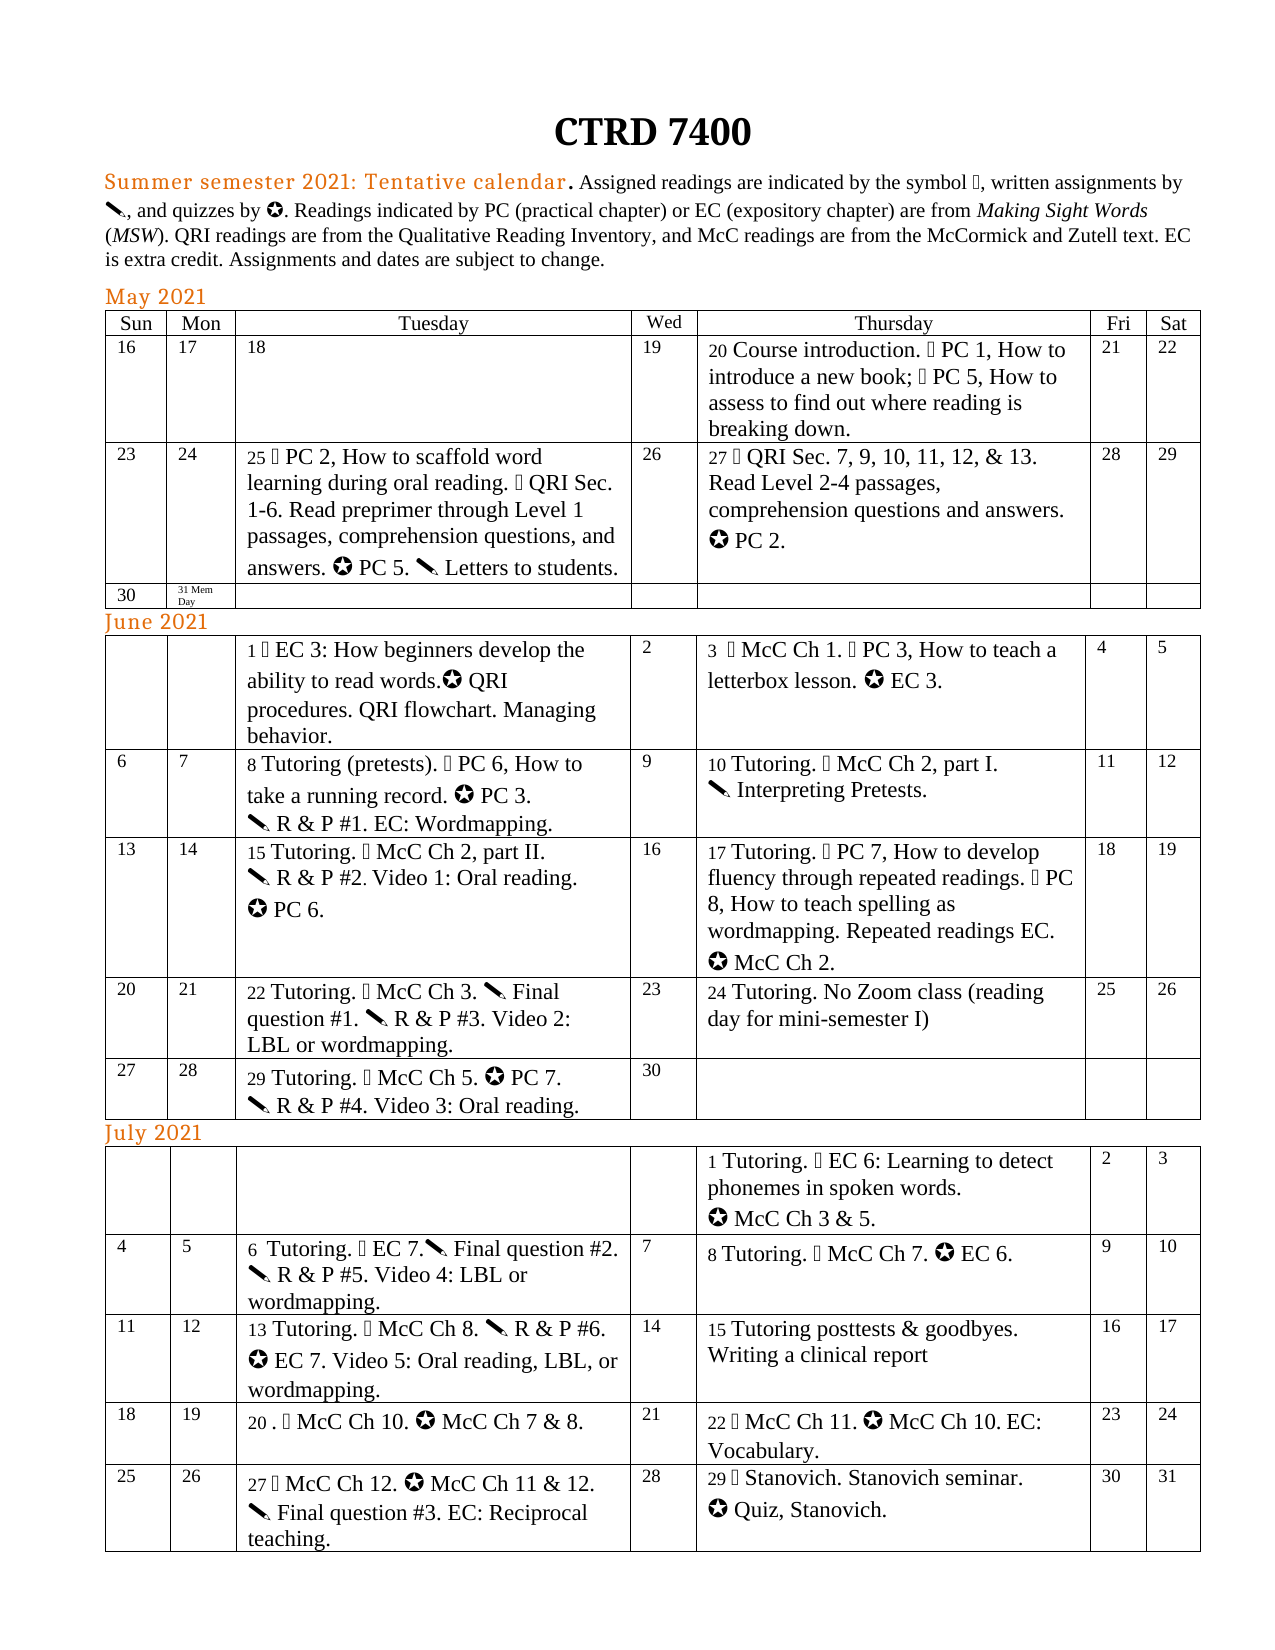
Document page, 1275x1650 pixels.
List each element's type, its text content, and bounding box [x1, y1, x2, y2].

table_header [106, 1147, 170, 1234]
table_cell 18 [106, 1403, 170, 1463]
table_cell 22 Tutoring. McC Ch 3. Final question #1. R & P #3. Video 2: LBL or wordmapping. [236, 978, 630, 1057]
table_cell 8 Tutoring. McC Ch 7. ✪ EC 6. [697, 1235, 1090, 1314]
table_cell 6 Tutoring. EC 7. Final question #2. R & P #5. Video 4: LBL or wordmapping. [237, 1235, 630, 1314]
table_cell 30 [631, 1059, 696, 1119]
table_cell 12 [1147, 750, 1200, 837]
table_cell [1147, 584, 1200, 607]
table_cell 16 [1091, 1315, 1146, 1402]
table_cell 22 McC Ch 11. ✪ McC Ch 10. EC: Vocabulary. [697, 1403, 1090, 1463]
table_header Mon [167, 311, 235, 335]
table_cell 28 [631, 1465, 696, 1551]
table_cell [236, 584, 631, 607]
table_cell 23 [631, 978, 696, 1057]
table_cell 30 [106, 584, 166, 607]
table_header 3 McC Ch 1. PC 3, How to teach a letterbox lesson. ✪ EC 3. [697, 636, 1085, 749]
table_cell 24 [1147, 1403, 1200, 1463]
table_cell 26 [632, 443, 697, 582]
table_cell 23 [106, 443, 166, 582]
table_cell 21 [1091, 336, 1146, 442]
table_cell 7 [168, 750, 235, 837]
table_header Sat [1147, 311, 1200, 335]
table_cell 7 [631, 1235, 696, 1314]
table_cell 21 [168, 978, 235, 1057]
table_cell 16 [631, 838, 696, 977]
table_header [171, 1147, 236, 1234]
table_cell 27 QRI Sec. 7, 9, 10, 11, 12, & 13. Read Level 2-4 passages, comprehension questions and answers. ✪ PC 2. [698, 443, 1090, 582]
table_cell 4 [106, 1235, 170, 1314]
table_header Tuesday [236, 311, 631, 335]
table_cell 28 [168, 1059, 235, 1119]
table_cell 19 [171, 1403, 236, 1463]
table_cell 29 [1147, 443, 1200, 582]
table_header 3 [1147, 1147, 1200, 1234]
table_cell 31 Mem Day [167, 584, 235, 607]
table_cell 11 [106, 1315, 170, 1402]
table_cell 13 [106, 838, 167, 977]
table_cell 12 [171, 1315, 236, 1402]
subtitle May 2021 [105, 284, 1200, 310]
table_cell 29 Stanovich. Stanovich seminar. ✪ Quiz, Stanovich. [697, 1465, 1090, 1551]
table_cell 25 [1086, 978, 1146, 1057]
table_cell 5 [171, 1235, 236, 1314]
table_cell 24 [167, 443, 235, 582]
table_cell 19 [632, 336, 697, 442]
table_cell 18 [236, 336, 631, 442]
table_cell [632, 584, 697, 607]
table_cell [1091, 584, 1146, 607]
table_cell 20 [106, 978, 167, 1057]
table_cell 17 Tutoring. PC 7, How to develop fluency through repeated readings. PC 8, How to teach spelling as wordmapping. Repeated readings EC. ✪ McC Ch 2. [697, 838, 1085, 977]
table_header Wed [632, 311, 697, 335]
table_cell 25 PC 2, How to scaffold word learning during oral reading. QRI Sec. 1-6. Read preprimer through Level 1 passages, comprehension questions, and answers. ✪ PC 5. Letters to students. [236, 443, 631, 582]
text Summer semester 2021: Tentative calendar. Assigned readings are indicated by the symbol , written assignments by , and quizzes by ✪. Readings indicated by PC (practical chapter) or EC (expository chapter) are from Making Sight Words (MSW). QRI readings are from the Qualitative Reading Inventory, and McC readings are from the McCormick and Zutell text. EC is extra credit. Assignments and dates are subject to change. [105, 168, 1200, 271]
table_cell 13 Tutoring. McC Ch 8. R & P #6. ✪ EC 7. Video 5: Oral reading, LBL, or wordmapping. [237, 1315, 630, 1402]
table_header [106, 636, 167, 749]
table_cell 14 [168, 838, 235, 977]
table_cell 25 [106, 1465, 170, 1551]
table_cell 29 Tutoring. McC Ch 5. ✪ PC 7. R & P #4. Video 3: Oral reading. [236, 1059, 630, 1119]
table_cell 17 [1147, 1315, 1200, 1402]
table_header 2 [631, 636, 696, 749]
table_header 2 [1091, 1147, 1146, 1234]
table_cell 31 [1147, 1465, 1200, 1551]
table_cell 10 [1147, 1235, 1200, 1314]
table_header Thursday [698, 311, 1090, 335]
title CTRD 7400 [105, 105, 1200, 156]
table_cell 23 [1091, 1403, 1146, 1463]
table_header [631, 1147, 696, 1234]
table_cell 16 [106, 336, 166, 442]
table_cell [698, 584, 1090, 607]
subtitle July 2021 [105, 1120, 1200, 1146]
table_header Fri [1091, 311, 1146, 335]
table_cell [1086, 1059, 1146, 1119]
table_cell 21 [631, 1403, 696, 1463]
table_cell 10 Tutoring. McC Ch 2, part I. Interpreting Pretests. [697, 750, 1085, 837]
table_header 1 Tutoring. EC 6: Learning to detect phonemes in spoken words. ✪ McC Ch 3 & 5. [697, 1147, 1090, 1234]
table_cell 27 McC Ch 12. ✪ McC Ch 11 & 12. Final question #3. EC: Reciprocal teaching. [237, 1465, 630, 1551]
table_cell 15 Tutoring posttests & goodbyes. Writing a clinical report [697, 1315, 1090, 1402]
table_cell [1147, 1059, 1200, 1119]
table_cell 28 [1091, 443, 1146, 582]
table_header 1 EC 3: How beginners develop the ability to read words.✪ QRI procedures. QRI flowchart. Managing behavior. [236, 636, 630, 749]
table_header [168, 636, 235, 749]
table_cell 9 [1091, 1235, 1146, 1314]
table_cell 6 [106, 750, 167, 837]
table_cell 30 [1091, 1465, 1146, 1551]
table_header 5 [1147, 636, 1200, 749]
table_cell 14 [631, 1315, 696, 1402]
table_cell 20 . McC Ch 10. ✪ McC Ch 7 & 8. [237, 1403, 630, 1463]
table_header Sun [106, 311, 166, 335]
table_cell [697, 1059, 1085, 1119]
table_cell 26 [1147, 978, 1200, 1057]
table_cell 20 Course introduction. PC 1, How to introduce a new book; PC 5, How to assess to find out where reading is breaking down. [698, 336, 1090, 442]
table_cell 15 Tutoring. McC Ch 2, part II. R & P #2. Video 1: Oral reading. ✪ PC 6. [236, 838, 630, 977]
table_cell 24 Tutoring. No Zoom class (reading day for mini-semester I) [697, 978, 1085, 1057]
table_cell 9 [631, 750, 696, 837]
table_cell 11 [1086, 750, 1146, 837]
table_cell 22 [1147, 336, 1200, 442]
table_cell 19 [1147, 838, 1200, 977]
table_cell 17 [167, 336, 235, 442]
table_cell 8 Tutoring (pretests). PC 6, How to take a running record. ✪ PC 3. R & P #1. EC: Wordmapping. [236, 750, 630, 837]
table_header [237, 1147, 630, 1234]
subtitle June 2021 [105, 609, 1200, 635]
table_header 4 [1086, 636, 1146, 749]
table_cell 27 [106, 1059, 167, 1119]
table_cell 26 [171, 1465, 236, 1551]
table_cell 18 [1086, 838, 1146, 977]
